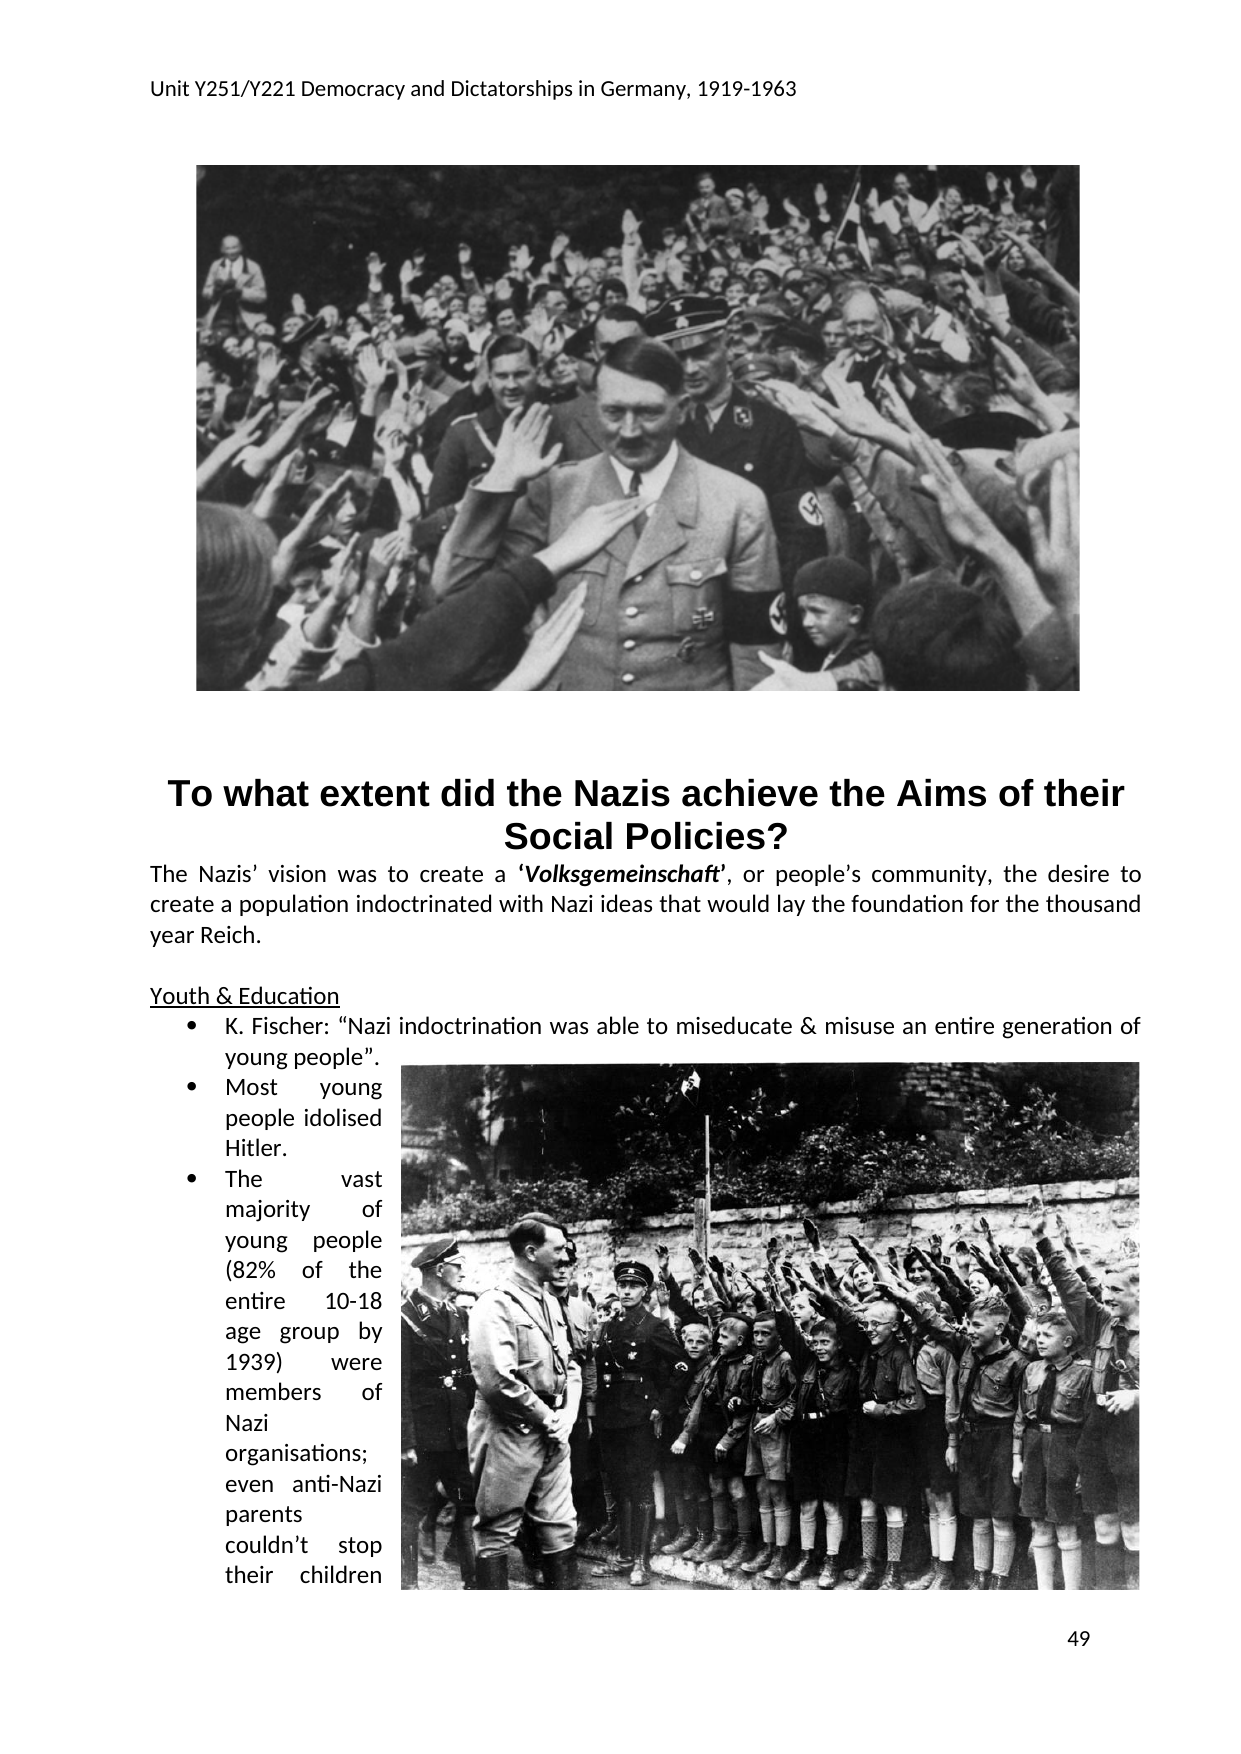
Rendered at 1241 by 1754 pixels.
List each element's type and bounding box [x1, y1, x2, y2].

picture [398, 1062, 1139, 1588]
picture [195, 165, 1080, 689]
table_header [139, 150, 1154, 1590]
